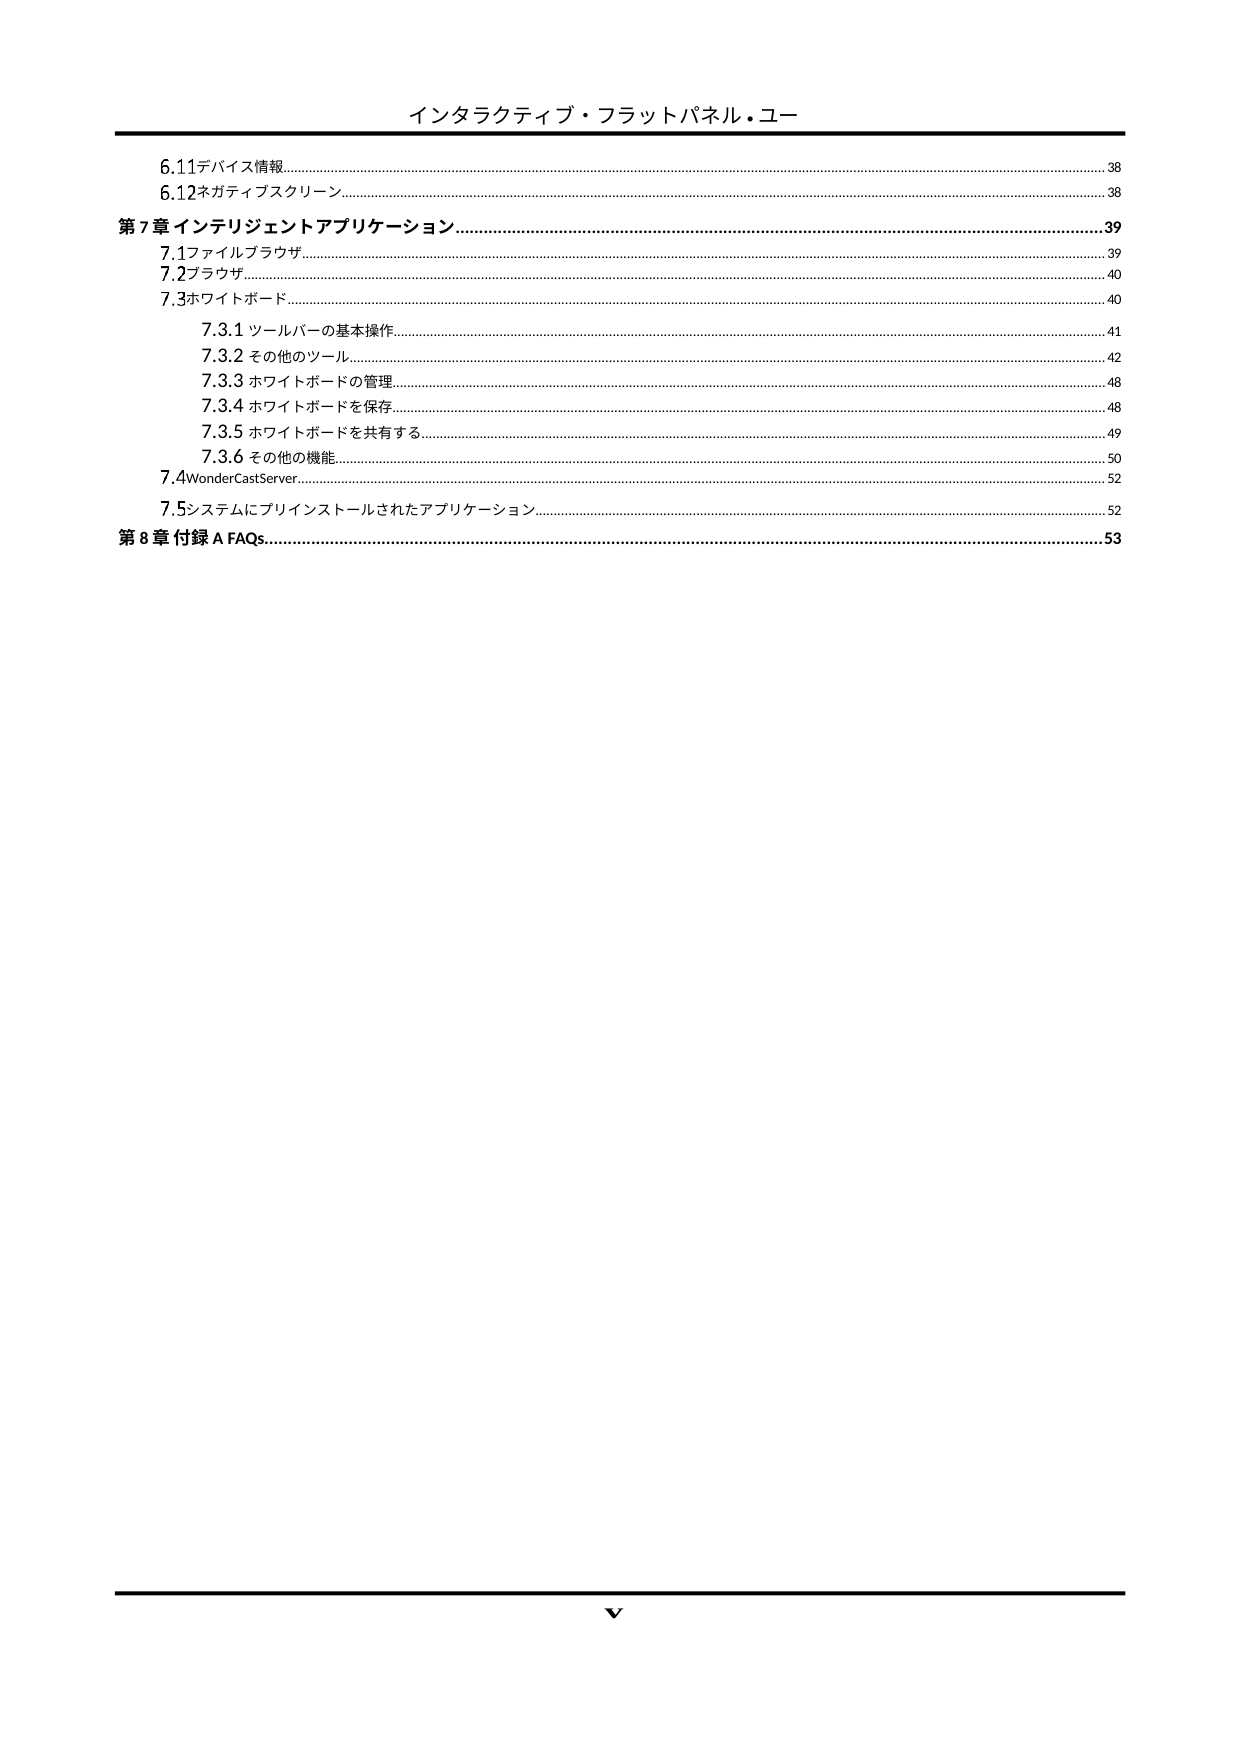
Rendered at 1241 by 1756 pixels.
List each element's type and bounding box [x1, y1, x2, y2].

picture [161, 246, 186, 260]
picture [161, 501, 186, 516]
picture [161, 159, 196, 174]
picture [161, 266, 186, 281]
picture [161, 470, 186, 484]
picture [161, 292, 186, 306]
picture [161, 185, 196, 200]
